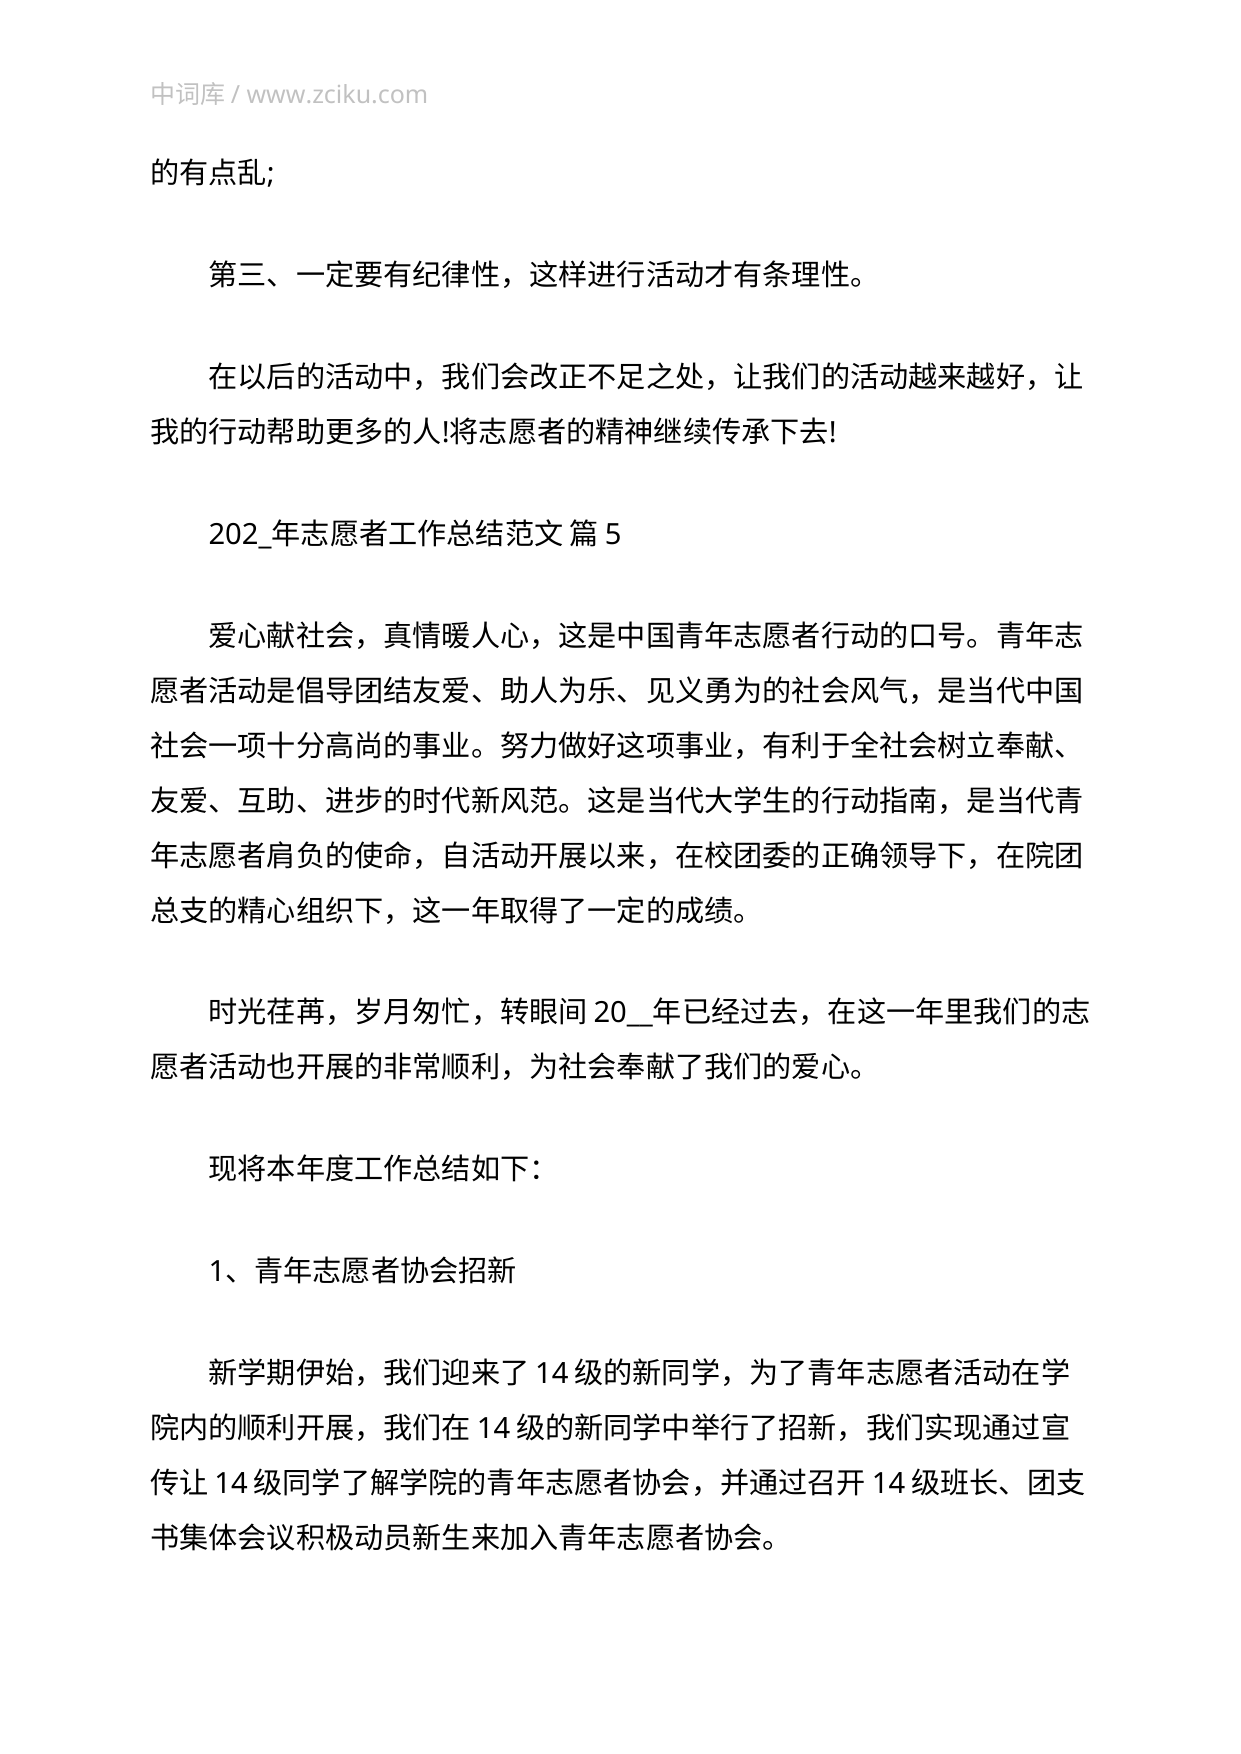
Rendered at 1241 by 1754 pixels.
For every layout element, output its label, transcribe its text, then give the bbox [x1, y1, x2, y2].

text 在以后的活动中，我们会改正不足之处，让我们的活动越来越好，让我的行动帮助更多的人!将志愿者的精神继续传承下去! [150, 354, 1090, 451]
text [150, 150, 1090, 192]
text 时光荏苒，岁月匆忙，转眼间20__年已经过去，在这一年里我们的志愿者活动也开展的非常顺利，为社会奉献了我们的爱心。 [150, 989, 1090, 1086]
text 202_年志愿者工作总结范文 篇5 [150, 511, 1090, 553]
text 爱心献社会，真情暖人心，这是中国青年志愿者行动的口号。青年志愿者活动是倡导团结友爱、助人为乐、见义勇为的社会风气，是当代中国社会一项十分高尚的事业。努力做好这项事业，有利于全社会树立奉献、友爱、互助、进步的时代新风范。这是当代大学生的行动指南，是当代青年志愿者肩负的使命，自活动开展以来，在校团委的正确领导下，在院团总支的精心组织下，这一年取得了一定的成绩。 [150, 613, 1090, 929]
text 1、青年志愿者协会招新 [150, 1247, 1090, 1290]
text 新学期伊始，我们迎来了14级的新同学，为了青年志愿者活动在学院内的顺利开展，我们在14级的新同学中举行了招新，我们实现通过宣传让14级同学了解学院的青年志愿者协会，并通过召开14级班长、团支书集体会议积极动员新生来加入青年志愿者协会。 [150, 1349, 1090, 1557]
text 第三、一定要有纪律性，这样进行活动才有条理性。 [150, 252, 1090, 294]
text 现将本年度工作总结如下： [150, 1146, 1090, 1188]
